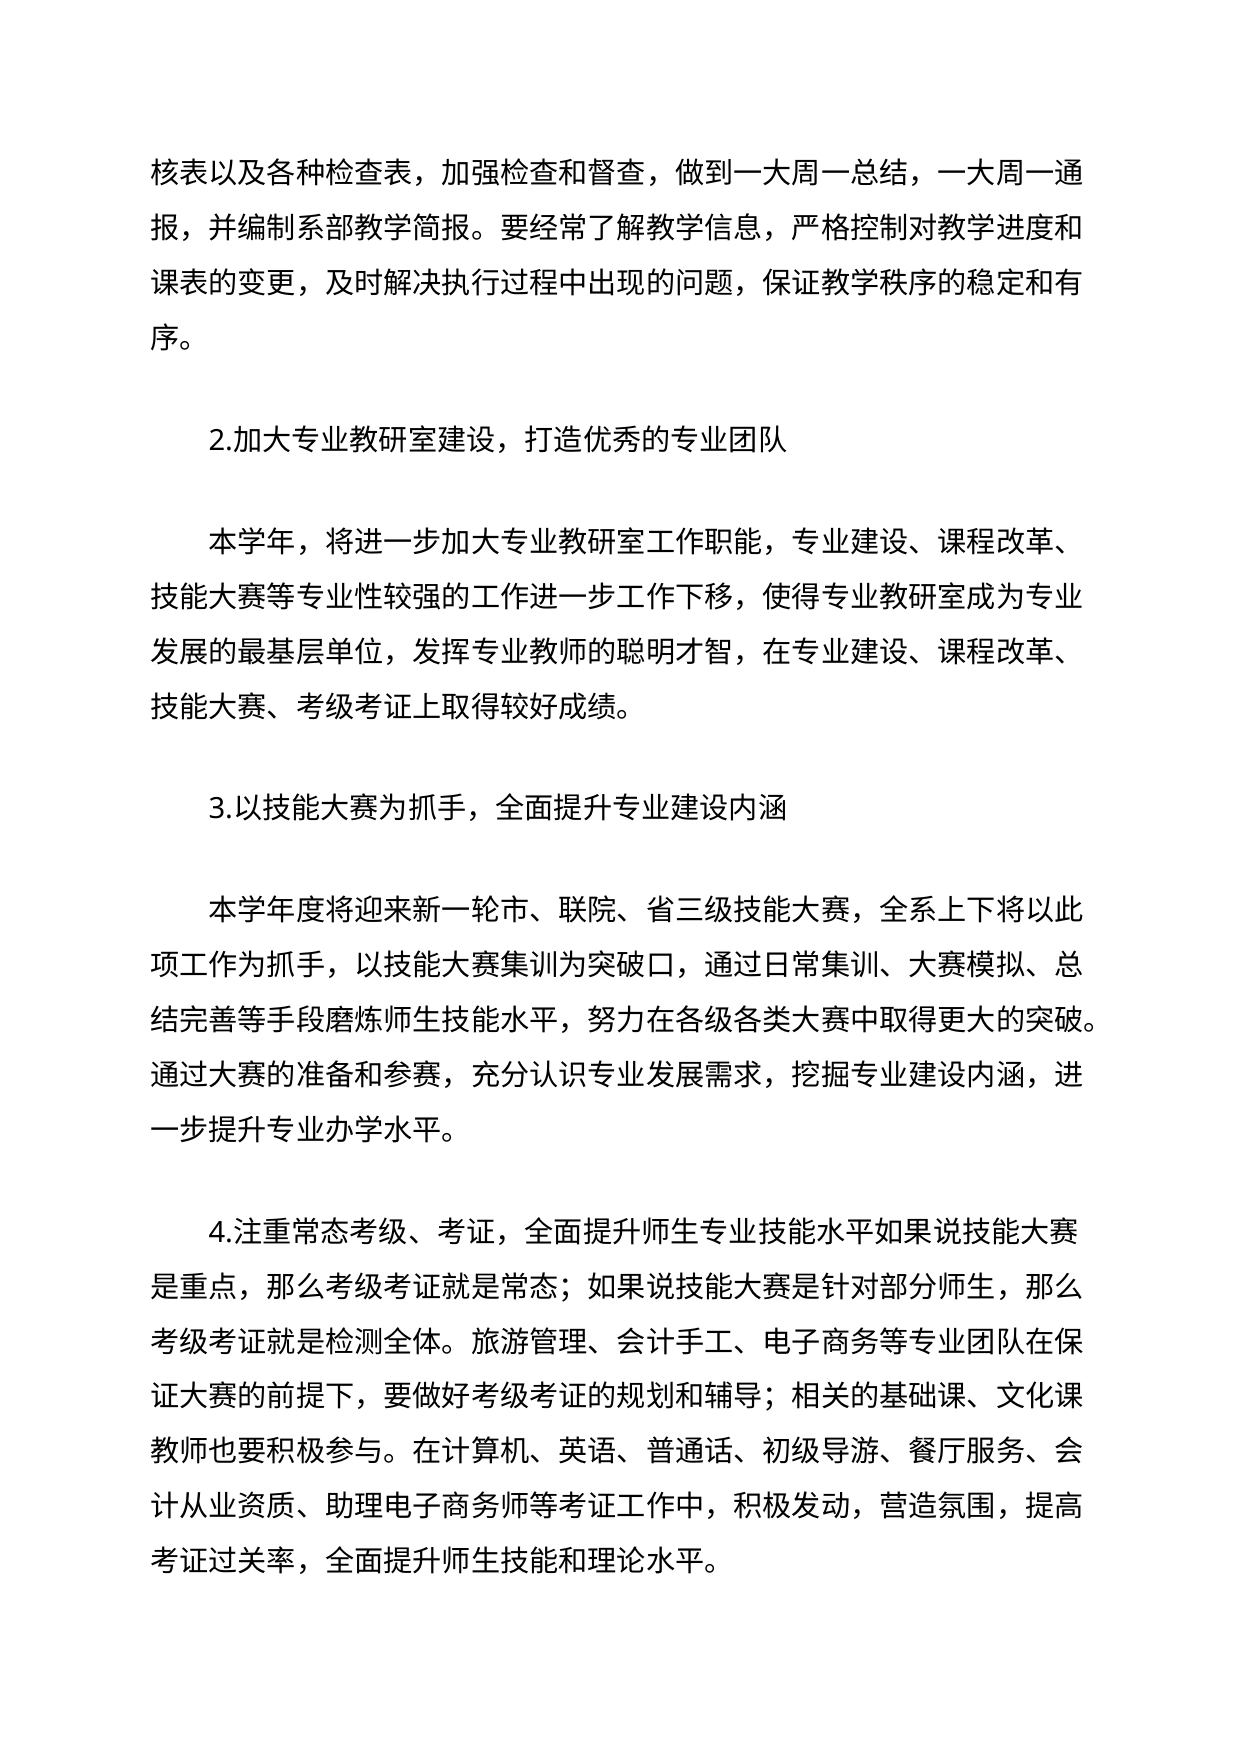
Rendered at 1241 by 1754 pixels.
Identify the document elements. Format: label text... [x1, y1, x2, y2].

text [150, 150, 1090, 357]
text 本学年，将进一步加大专业教研室工作职能，专业建设、课程改革、技能大赛等专业性较强的工作进一步工作下移，使得专业教研室成为专业发展的最基层单位，发挥专业教师的聪明才智，在专业建设、课程改革、技能大赛、考级考证上取得较好成绩。 [150, 518, 1090, 725]
text 本学年度将迎来新一轮市、联院、省三级技能大赛，全系上下将以此项工作为抓手，以技能大赛集训为突破口，通过日常集训、大赛模拟、总结完善等手段磨炼师生技能水平，努力在各级各类大赛中取得更大的突破。通过大赛的准备和参赛，充分认识专业发展需求，挖掘专业建设内涵，进一步提升专业办学水平。 [150, 887, 1090, 1149]
text 3.以技能大赛为抓手，全面提升专业建设内涵 [150, 785, 1090, 827]
text 2.加大专业教研室建设，打造优秀的专业团队 [150, 416, 1090, 459]
text 4.注重常态考级、考证，全面提升师生专业技能水平如果说技能大赛是重点，那么考级考证就是常态；如果说技能大赛是针对部分师生，那么考级考证就是检测全体。旅游管理、会计手工、电子商务等专业团队在保证大赛的前提下，要做好考级考证的规划和辅导；相关的基础课、文化课教师也要积极参与。在计算机、英语、普通话、初级导游、餐厅服务、会计从业资质、助理电子商务师等考证工作中，积极发动，营造氛围，提高考证过关率，全面提升师生技能和理论水平。 [150, 1208, 1090, 1580]
